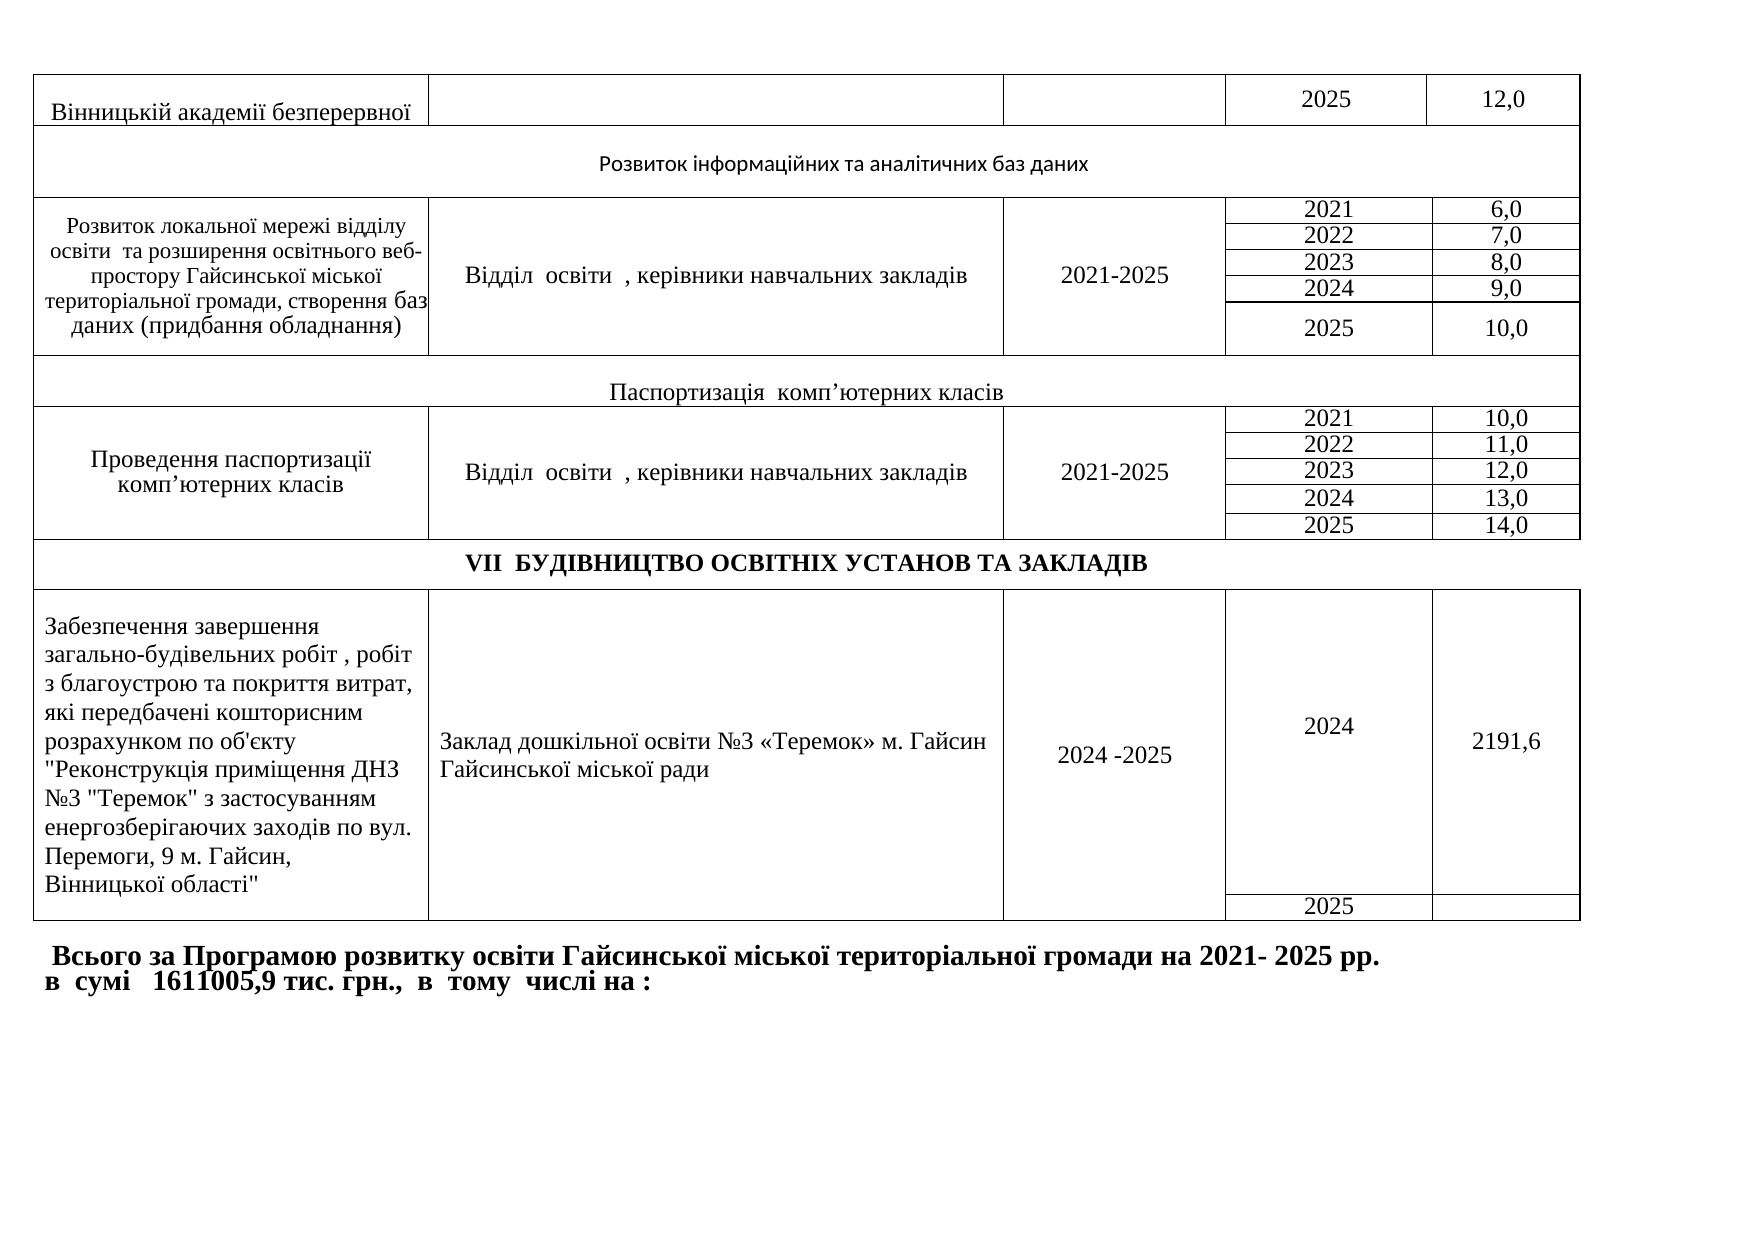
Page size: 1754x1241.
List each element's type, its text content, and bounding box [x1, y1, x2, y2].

table_cell 2024 [1226, 276, 1432, 301]
table_cell 2023 [1226, 459, 1432, 484]
table_cell 2021-2025 [1004, 407, 1225, 539]
table_cell 2024 [1226, 590, 1432, 894]
table_cell 7,0 [1433, 224, 1579, 249]
table_cell Відділ освіти , керівники навчальних закладів [429, 198, 1003, 354]
table_cell 2021-2025 [1004, 198, 1225, 354]
table_cell Розвиток інформаційних та аналітичних баз даних [34, 126, 1579, 197]
table_cell 12,0 [1433, 459, 1579, 484]
table_cell 2022 [1226, 433, 1432, 458]
text Всього за Програмою розвитку освіти Гайсинської міської територіальної громади на 2021- 2025 рр. [44, 946, 1698, 971]
table_cell Заклад дошкільної освіти №3 «Теремок» м. Гайсин Гайсинської міської ради [429, 590, 1003, 920]
table_cell Відділ освіти , керівники навчальних закладів [429, 407, 1003, 539]
table_cell 2023 [1226, 250, 1432, 275]
table_cell [1433, 895, 1579, 920]
table_cell 2024 -2025 [1004, 590, 1225, 920]
table_cell 13,0 [1433, 485, 1579, 513]
table_cell 2025 [1226, 75, 1426, 125]
table_cell Розвиток локальної мережі відділу освіти та розширення освітнього веб-простору Гайсинської міської територіальної громади, створення баз даних (придбання обладнання) [34, 198, 428, 354]
table_cell Паспортизація комп’ютерних класів [34, 356, 1579, 406]
table_cell 12,0 [1427, 75, 1579, 125]
table_cell 6,0 [1433, 198, 1579, 223]
table_cell Забезпечення завершення загально-будівельних робіт , робіт з благоустрою та покриття витрат, які передбачені кошторисним розрахунком по об'єкту "Реконструкція приміщення ДНЗ №3 "Теремок" з застосуванням енергозберігаючих заходів по вул. Перемоги, 9 м. Гайсин, Вінницької області" [34, 590, 428, 920]
table_cell 2025 [1226, 514, 1432, 539]
table_cell 14,0 [1433, 514, 1579, 539]
table_cell 8,0 [1433, 250, 1579, 275]
table_cell 2022 [1226, 224, 1432, 249]
table_cell 9,0 [1433, 276, 1579, 301]
table_cell 10,0 [1433, 407, 1579, 432]
table_cell 2024 [1226, 485, 1432, 513]
table_cell 2025 [1226, 895, 1432, 920]
table_cell Проведення паспортизації комп’ютерних класів [34, 407, 428, 539]
table_cell 2021 [1226, 407, 1432, 432]
table_cell 2025 [1226, 303, 1432, 354]
table_cell 10,0 [1433, 303, 1579, 354]
table_cell VII БУДІВНИЦТВО ОСВІТНІХ УСТАНОВ ТА ЗАКЛАДІВ [34, 540, 1580, 588]
table_cell 2191,6 [1433, 590, 1579, 894]
text в сумі 1611005,9 тис. грн., в тому числі на : [44, 971, 1698, 996]
table_cell 11,0 [1433, 433, 1579, 458]
table_cell 2021 [1226, 198, 1432, 223]
